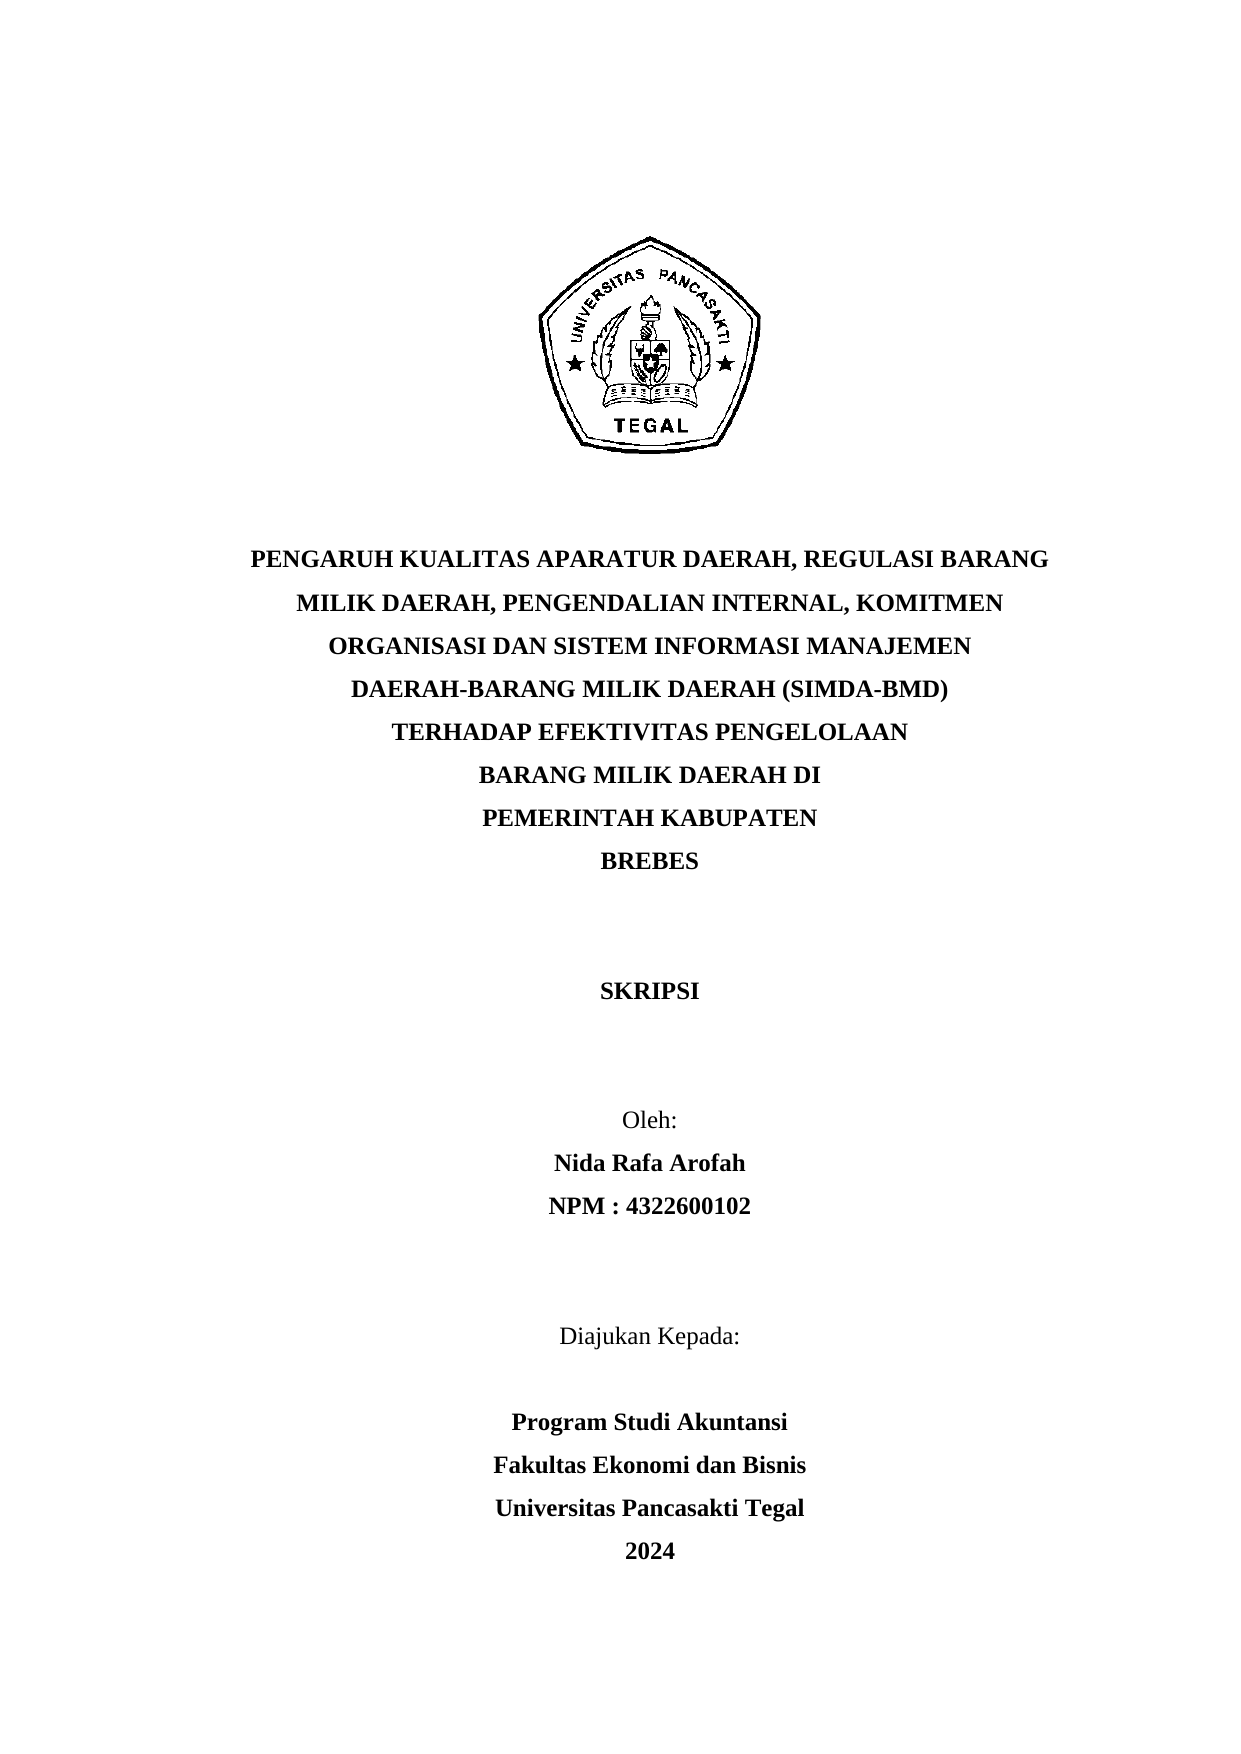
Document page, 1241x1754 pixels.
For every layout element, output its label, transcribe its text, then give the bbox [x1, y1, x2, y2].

picture [538, 236, 761, 454]
text Program Studi Akuntansi [236, 1407, 1063, 1436]
text Universitas Pancasakti Tegal [236, 1493, 1063, 1522]
text BREBES [236, 846, 1063, 875]
text 2024 [236, 1536, 1063, 1565]
text NPM : 4322600102 [236, 1191, 1063, 1220]
text BARANG MILIK DAERAH DI [236, 760, 1063, 789]
text PEMERINTAH KABUPATEN [236, 803, 1063, 832]
text Oleh: [236, 1105, 1063, 1134]
text PENGARUH KUALITAS APARATUR DAERAH, REGULASI BARANG MILIK DAERAH, PENGENDALIAN INTERNAL, KOMITMEN ORGANISASI DAN SISTEM INFORMASI MANAJEMEN [236, 544, 1063, 659]
text SKRIPSI [236, 976, 1063, 1004]
text Nida Rafa Arofah [236, 1148, 1063, 1177]
text TERHADAP EFEKTIVITAS PENGELOLAAN [236, 717, 1063, 746]
text DAERAH-BARANG MILIK DAERAH (SIMDA-BMD) [236, 674, 1063, 703]
text Fakultas Ekonomi dan Bisnis [236, 1450, 1063, 1479]
text Diajukan Kepada: [236, 1321, 1063, 1349]
